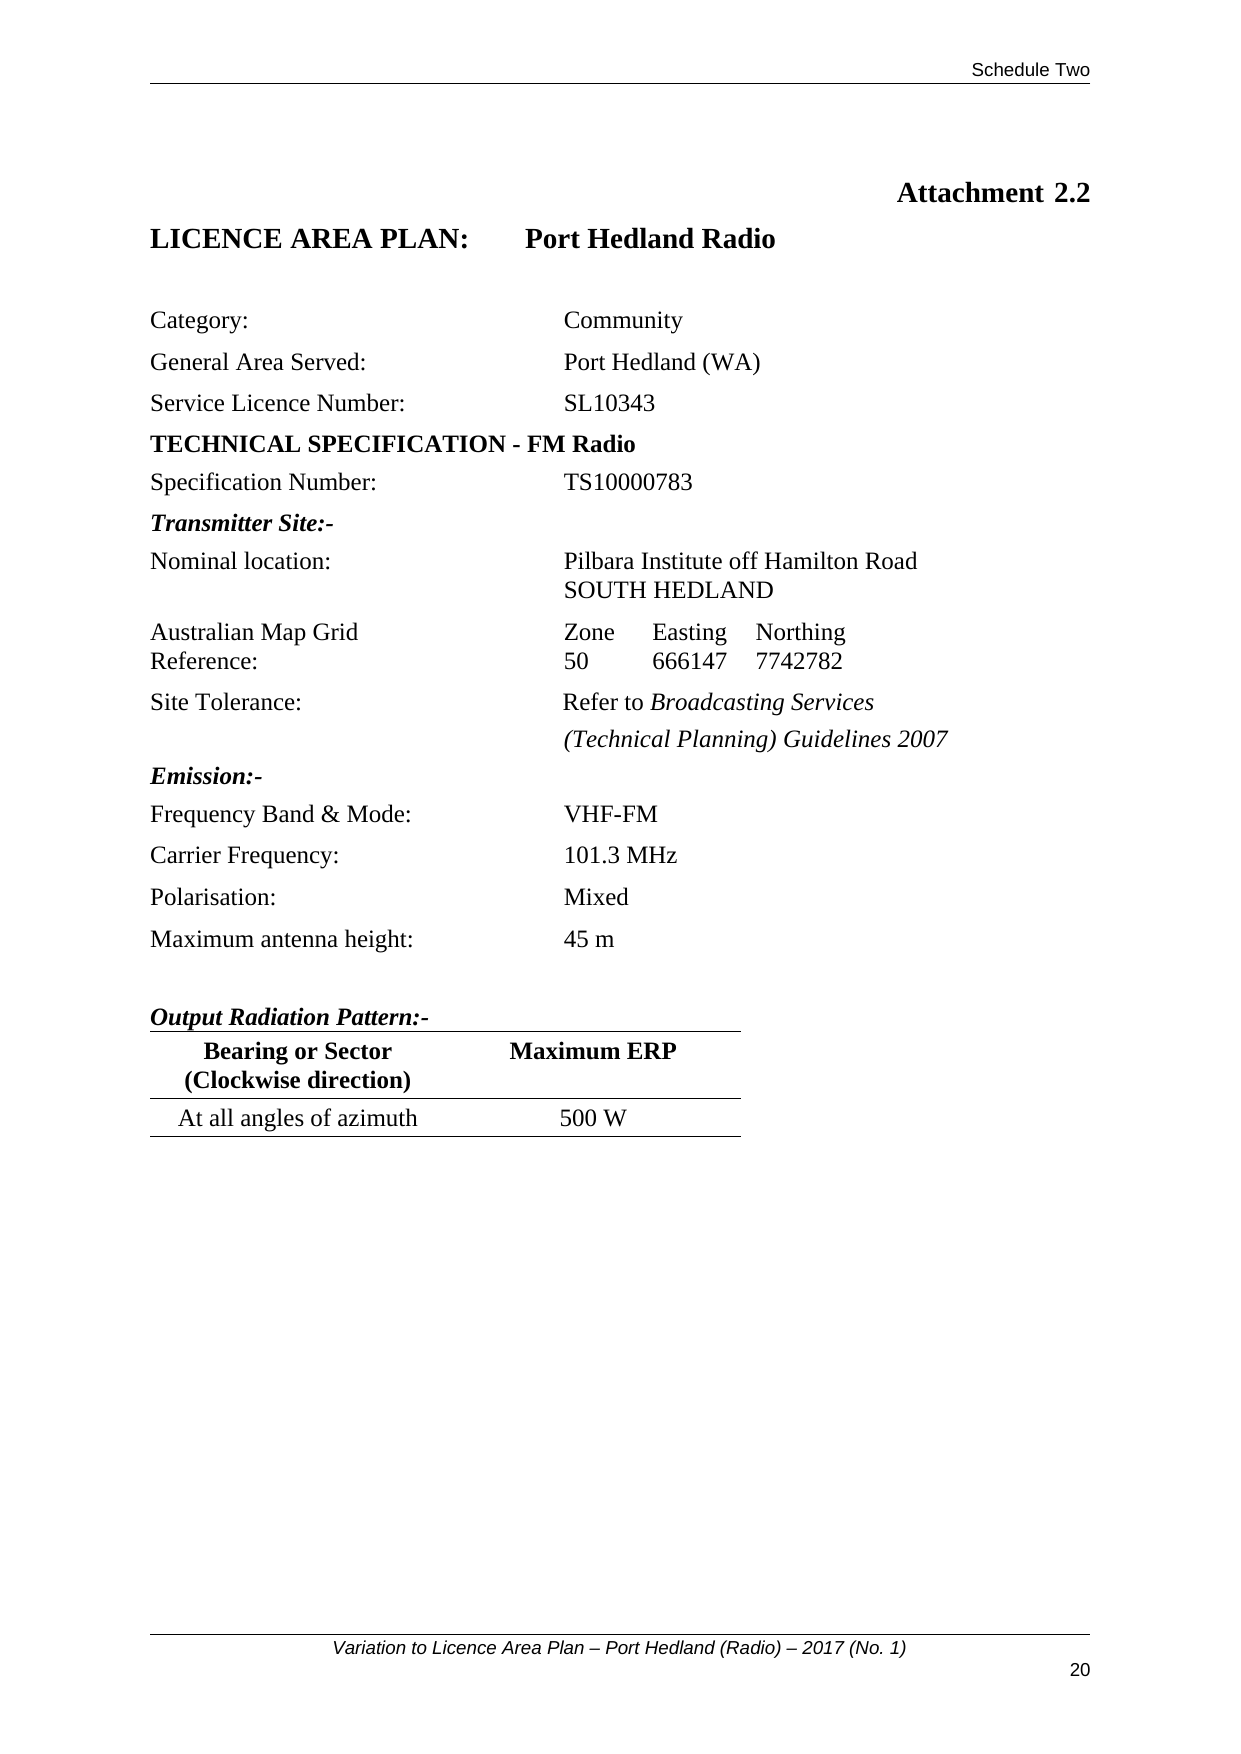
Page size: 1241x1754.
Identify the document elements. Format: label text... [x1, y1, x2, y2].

subtitle Transmitter Site:- [150, 508, 1090, 537]
text Site Tolerance: Refer to Broadcasting Services [150, 687, 1090, 716]
text Nominal location: Pilbara Institute off Hamilton Road SOUTH HEDLAND [150, 545, 1090, 604]
text Category: Community [150, 304, 1090, 334]
subtitle TECHNICAL SPECIFICATION - FM Radio [150, 429, 1090, 458]
text Australian Map Grid Zone Easting Northing Reference: 50 666147 7742782 [150, 616, 1090, 674]
text Frequency Band & Mode: VHF-FM [150, 798, 1090, 827]
table_cell At all angles of azimuth [150, 1099, 445, 1136]
text Specification Number: TS10000783 [150, 467, 1090, 496]
text Service Licence Number: SL10343 [150, 388, 1090, 417]
text General Area Served: Port Hedland (WA) [150, 346, 1090, 375]
table_cell 500 W [445, 1099, 741, 1136]
table_header Maximum ERP [445, 1032, 741, 1098]
subtitle Attachment 2.2 [150, 175, 1090, 208]
subtitle Output Radiation Pattern:- [150, 1002, 1090, 1031]
table_header Bearing or Sector (Clockwise direction) [150, 1032, 445, 1098]
subtitle Emission:- [150, 761, 1090, 790]
text Maximum antenna height: 45 m [150, 923, 1090, 952]
text Polarisation: Mixed [150, 882, 1090, 911]
text (Technical Planning) Guidelines 2007 [150, 724, 1090, 753]
text Carrier Frequency: 101.3 MHz [150, 840, 1090, 869]
subtitle LICENCE AREA PLAN: Port Hedland Radio [150, 221, 1090, 254]
